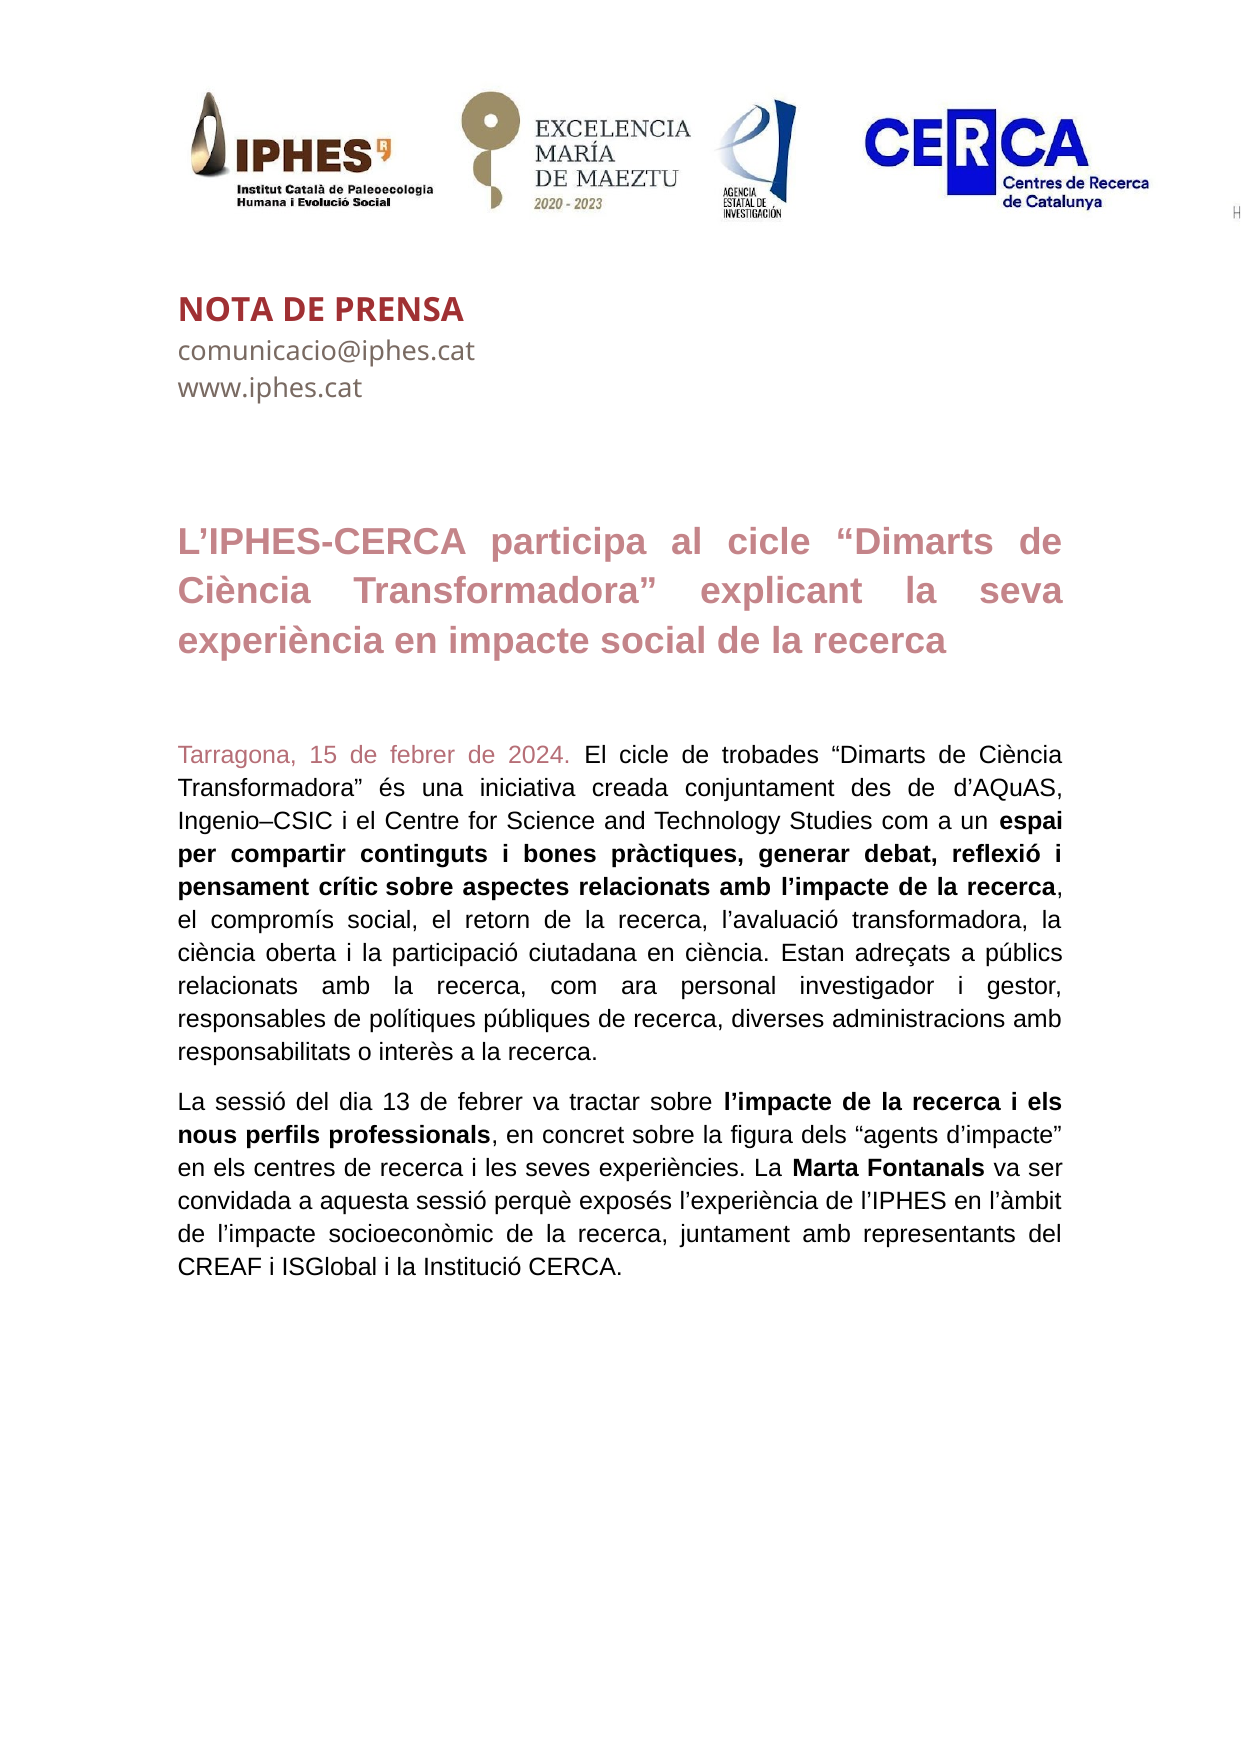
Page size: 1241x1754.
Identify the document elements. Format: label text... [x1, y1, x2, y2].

picture [177, 73, 1241, 241]
text Tarragona, 15 de febrer de 2024. El cicle de trobades “Dimarts de Ciència Transformadora” és una iniciativa creada conjuntament des de d’AQuAS, Ingenio–CSIC i el Centre for Science and Technology Studies com a un espai per compartir continguts i bones pràctiques, generar debat, reflexió i pensament crític sobre aspectes relacionats amb l’impacte de la recerca, el compromís social, el retorn de la recerca, l’avaluació transformadora, la ciència oberta i la participació ciutadana en ciència. Estan adreçats a públics relacionats amb la recerca, com ara personal investigador i gestor, responsables de polítiques públiques de recerca, diverses administracions amb responsabilitats o interès a la recerca. [177, 740, 1063, 1066]
text La sessió del dia 13 de febrer va tractar sobre l’impacte de la recerca i els nous perfils professionals, en concret sobre la figura dels “agents d’impacte” en els centres de recerca i les seves experiències. La Marta Fontanals va ser convidada a aquesta sessió perquè exposés l’experiència de l’IPHES en l’àmbit de l’impacte socioeconòmic de la recerca, juntament amb representants del CREAF i ISGlobal i la Institució CERCA. [177, 1087, 1063, 1281]
text L’IPHES-CERCA participa al cicle “Dimarts de Ciència Transformadora” explicant la seva experiència en impacte social de la recerca [177, 519, 1063, 661]
